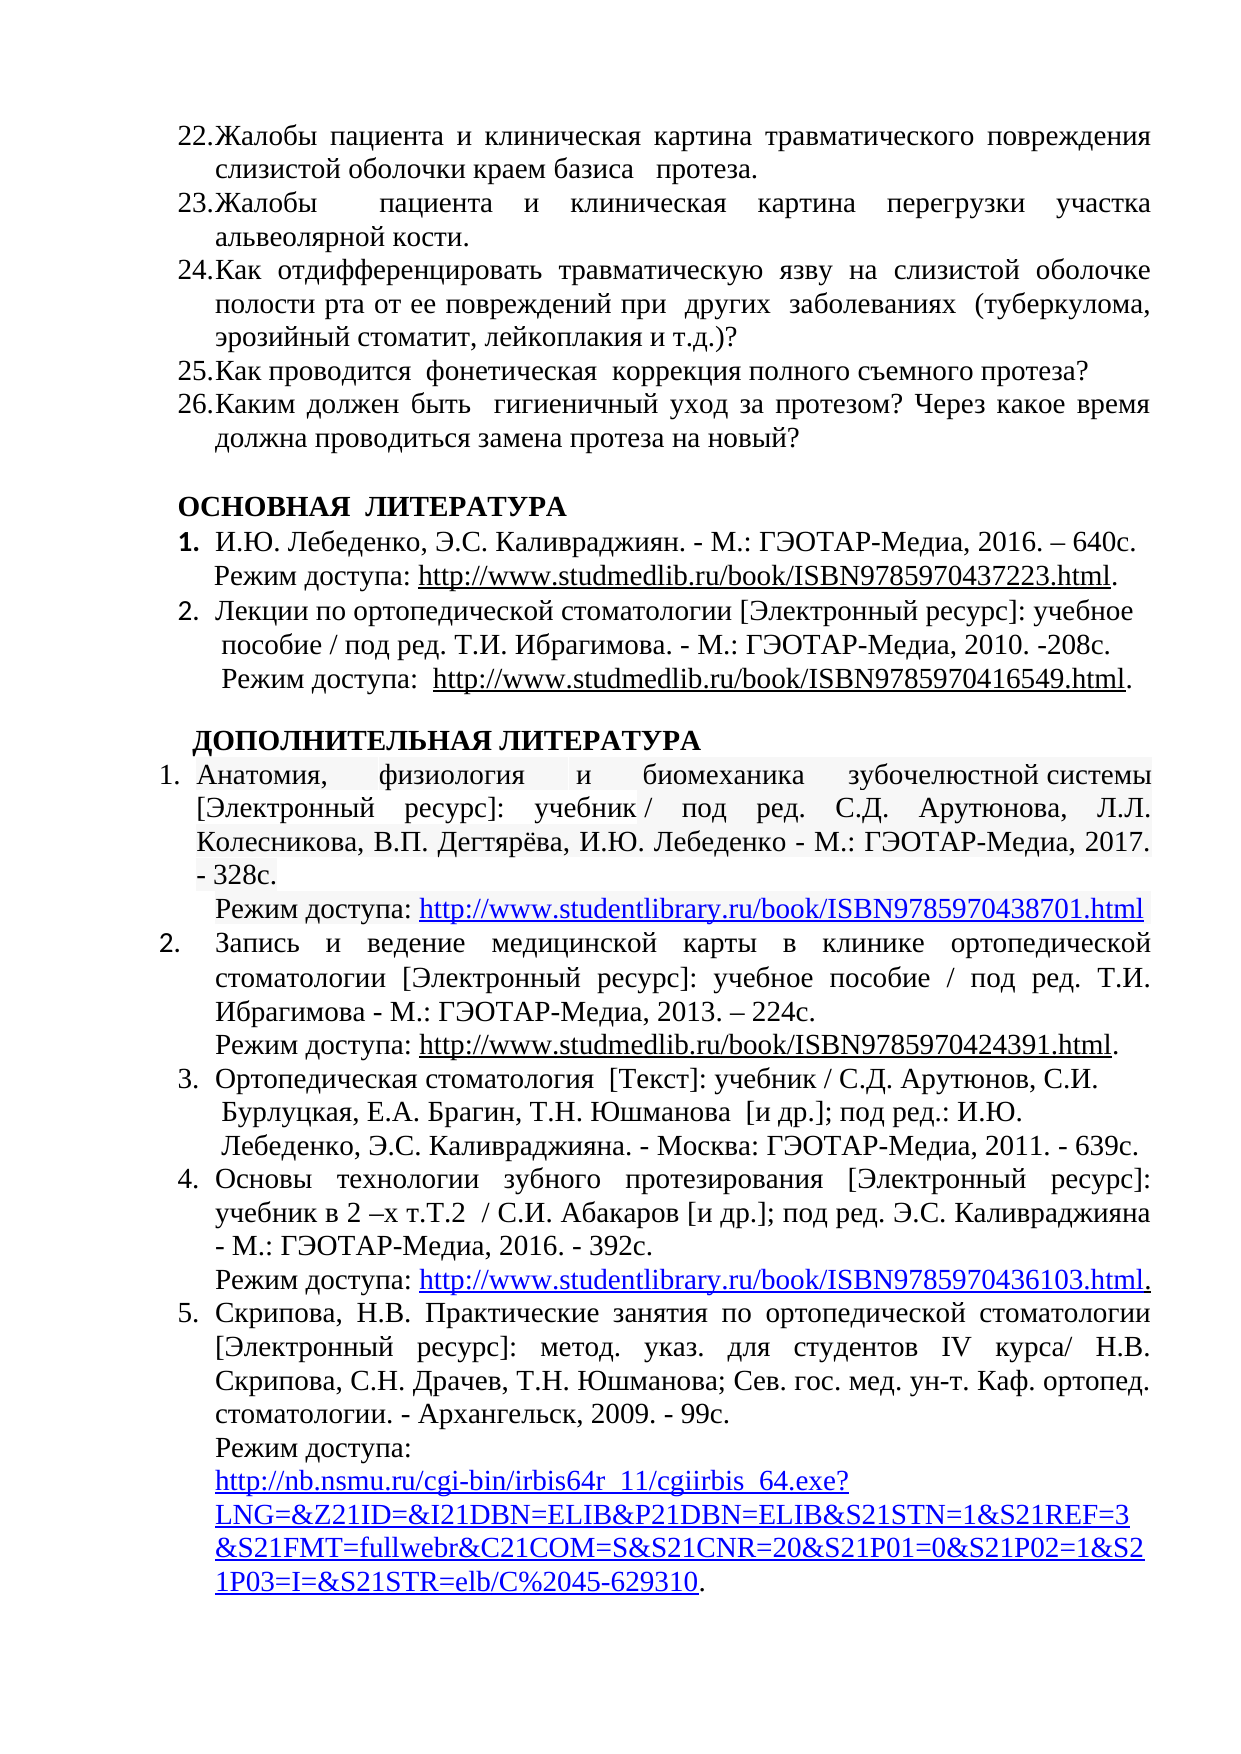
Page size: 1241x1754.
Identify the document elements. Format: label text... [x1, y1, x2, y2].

list Лекции по ортопедической стоматологии [Электронный ресурс]: учебное [177, 592, 1152, 627]
list Анатомия, физиология и биомеханика зубочелюстной системы [Электронный ресурс]: учебник / под ред. С.Д. Арутюнова, Л.Л. Колесникова, В.П. Дегтярёва, И.Ю. Лебеденко - М.: ГЭОТАР-Медиа, 2017. - 328с. [158, 757, 1152, 891]
text Лебеденко, Э.С. Каливраджияна. - Москва: ГЭОТАР-Медиа, 2011. - 639с. [177, 1128, 1152, 1161]
list Скрипова, Н.В. Практические занятия по ортопедической стоматологии [Электронный ресурс]: метод. указ. для студентов IV курса/ Н.В. Скрипова, С.Н. Драчев, Т.Н. Юшманова; Сев. гос. мед. ун-т. Каф. ортопед. стоматологии. - Архангельск, 2009. - 99с. [177, 1296, 1152, 1430]
text Режим доступа: http://www.studentlibrary.ru/book/ISBN9785970436103.html. [215, 1262, 1152, 1296]
list Ортопедическая стоматология [Текст]: учебник / С.Д. Арутюнов, С.И. [177, 1061, 1152, 1094]
list Жалобы пациента и клиническая картина перегрузки участка альвеолярной кости. [177, 185, 1152, 252]
list Запись и ведение медицинской карты в клинике ортопедической стоматологии [Электронный ресурс]: учебное пособие / под ред. Т.И. Ибрагимова - М.: ГЭОТАР-Медиа, 2013. – 224с. [158, 924, 1152, 1027]
text Режим доступа: http://www.studmedlib.ru/book/ISBN9785970424391.html. [215, 1027, 1152, 1061]
list Жалобы пациента и клиническая картина травматического повреждения слизистой оболочки краем базиса протеза. [177, 118, 1152, 185]
list Как отдифференцировать травматическую язву на слизистой оболочке полости рта от ее повреждений при других заболеваниях (туберкулома, эрозийный стоматит, лейкоплакия и т.д.)? [177, 252, 1152, 353]
text Бурлуцкая, Е.А. Брагин, Т.Н. Юшманова [и др.]; под ред.: И.Ю. [177, 1094, 1152, 1128]
text Режим доступа: http://www.studmedlib.ru/book/ISBN9785970437223.html. [177, 558, 1152, 592]
list Каким должен быть гигиеничный уход за протезом? Через какое время должна проводиться замена протеза на новый? [177, 386, 1152, 453]
list Как проводится фонетическая коррекция полного съемного протеза? [177, 353, 1152, 386]
list Основы технологии зубного протезирования [Электронный ресурс]: учебник в 2 –х т.Т.2 / С.И. Абакаров [и др.]; под ред. Э.С. Каливраджияна - М.: ГЭОТАР-Медиа, 2016. - 392с. [177, 1161, 1152, 1262]
list И.Ю. Лебеденко, Э.С. Каливраджиян. - М.: ГЭОТАР-Медиа, 2016. – 640с. [177, 523, 1152, 558]
text ДОПОЛНИТЕЛЬНАЯ ЛИТЕРАТУРА [192, 723, 1152, 757]
text Режим доступа: [215, 1430, 1152, 1463]
text Режим доступа: http://www.studmedlib.ru/book/ISBN9785970416549.html. [177, 661, 1152, 694]
text ОСНОВНАЯ ЛИТЕРАТУРА [177, 489, 1152, 523]
text пособие / под ред. Т.И. Ибрагимова. - М.: ГЭОТАР-Медиа, 2010. -208с. [177, 627, 1152, 661]
text http://nb.nsmu.ru/cgi-bin/irbis64r_11/cgiirbis_64.exe?LNG=&Z21ID=&I21DBN=ELIB&P21DBN=ELIB&S21STN=1&S21REF=3&S21FMT=fullwebr&C21COM=S&S21CNR=20&S21P01=0&S21P02=1&S21P03=I=&S21STR=elb/С%2045-629310. [215, 1463, 1152, 1597]
